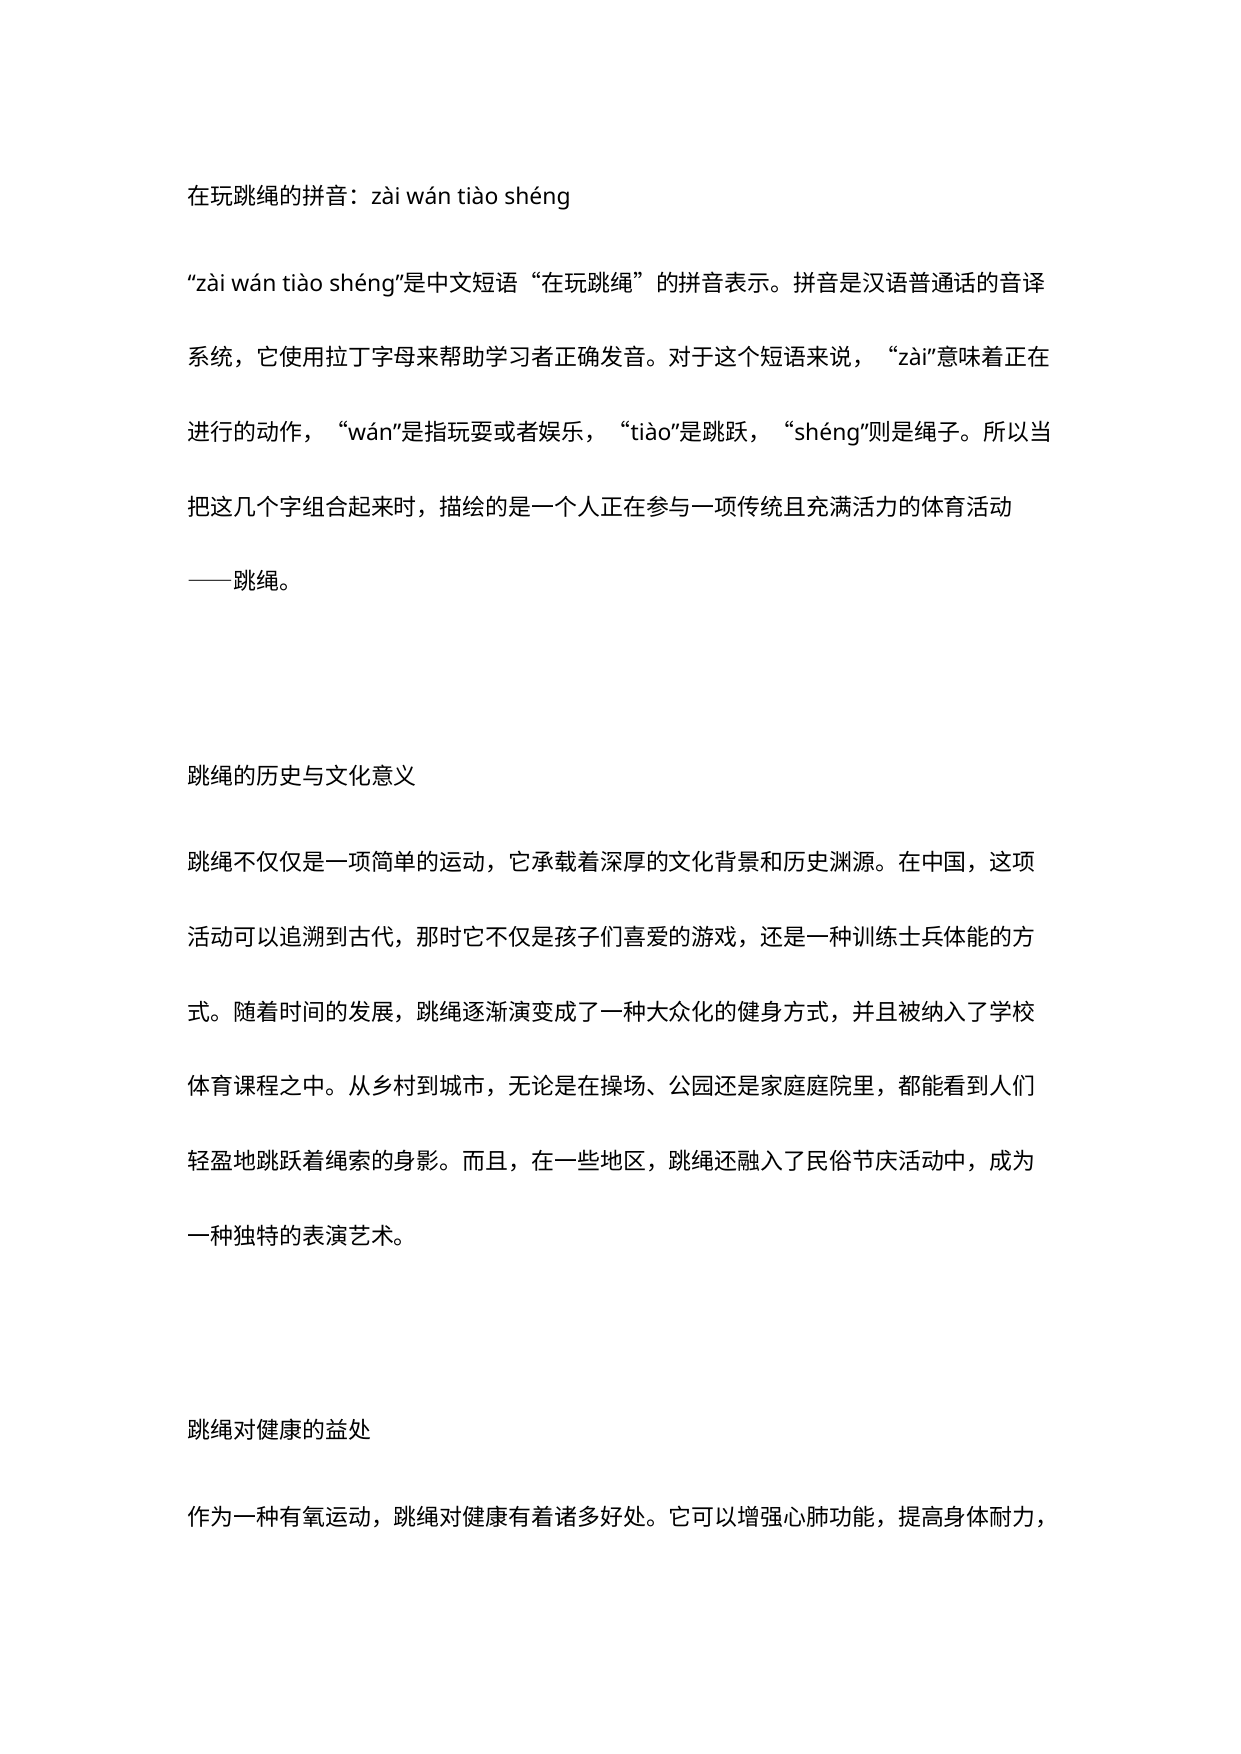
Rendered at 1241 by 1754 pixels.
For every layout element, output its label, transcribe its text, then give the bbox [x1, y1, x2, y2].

text 跳绳对健康的益处 [187, 1396, 1053, 1461]
text 在玩跳绳的拼音：zài wán tiào shéng [187, 162, 1053, 227]
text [187, 1482, 1053, 1547]
text 跳绳的历史与文化意义 [187, 742, 1053, 807]
text 跳绳不仅仅是一项简单的运动，它承载着深厚的文化背景和历史渊源。在中国，这项活动可以追溯到古代，那时它不仅是孩子们喜爱的游戏，还是一种训练士兵体能的方式。随着时间的发展，跳绳逐渐演变成了一种大众化的健身方式，并且被纳入了学校体育课程之中。从乡村到城市，无论是在操场、公园还是家庭庭院里，都能看到人们轻盈地跳跃着绳索的身影。而且，在一些地区，跳绳还融入了民俗节庆活动中，成为一种独特的表演艺术。 [187, 828, 1053, 1267]
text “zài wán tiào shéng”是中文短语“在玩跳绳”的拼音表示。拼音是汉语普通话的音译系统，它使用拉丁字母来帮助学习者正确发音。对于这个短语来说，“zài”意味着正在进行的动作，“wán”是指玩耍或者娱乐，“tiào”是跳跃，“shéng”则是绳子。所以当把这几个字组合起来时，描绘的是一个人正在参与一项传统且充满活力的体育活动——跳绳。 [187, 249, 1053, 612]
